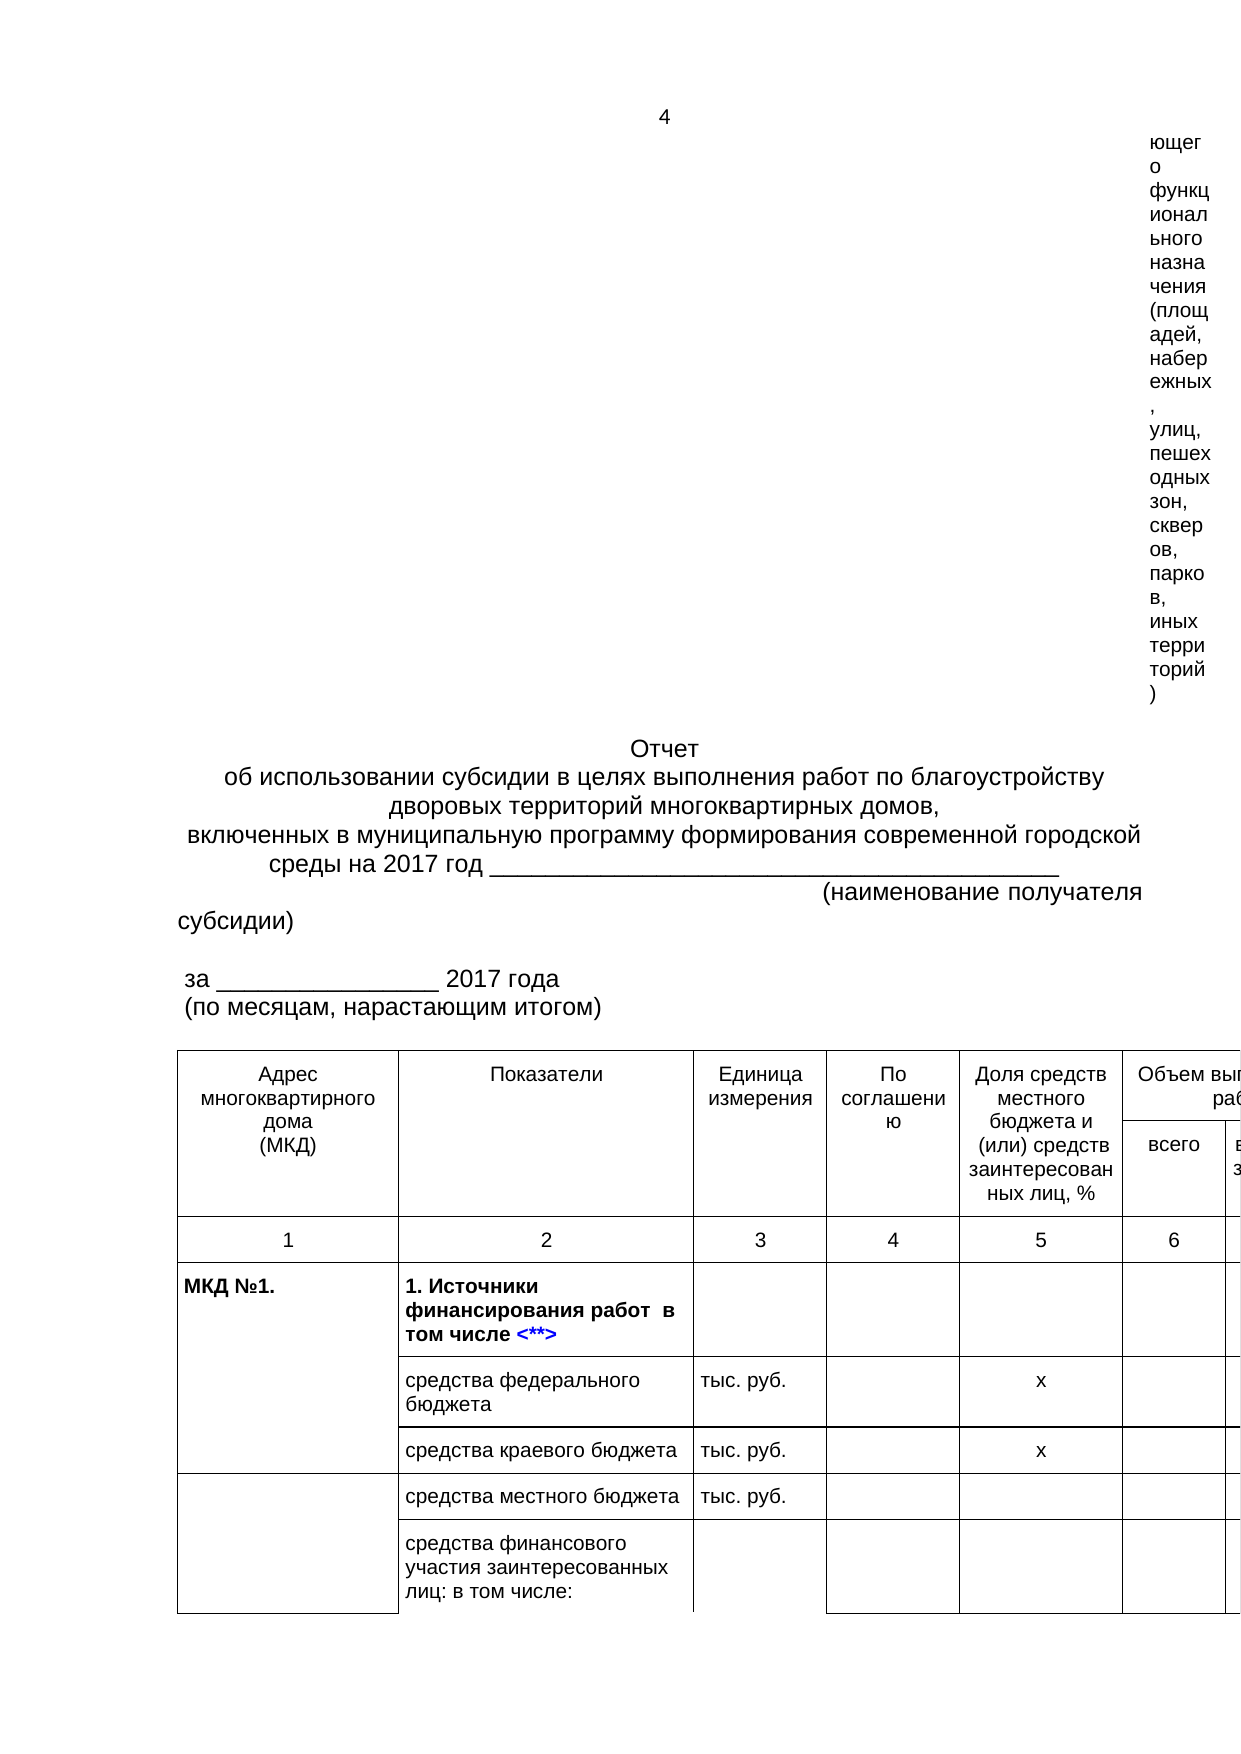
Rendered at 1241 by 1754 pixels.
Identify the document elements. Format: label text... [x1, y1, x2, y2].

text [1149, 130, 1212, 705]
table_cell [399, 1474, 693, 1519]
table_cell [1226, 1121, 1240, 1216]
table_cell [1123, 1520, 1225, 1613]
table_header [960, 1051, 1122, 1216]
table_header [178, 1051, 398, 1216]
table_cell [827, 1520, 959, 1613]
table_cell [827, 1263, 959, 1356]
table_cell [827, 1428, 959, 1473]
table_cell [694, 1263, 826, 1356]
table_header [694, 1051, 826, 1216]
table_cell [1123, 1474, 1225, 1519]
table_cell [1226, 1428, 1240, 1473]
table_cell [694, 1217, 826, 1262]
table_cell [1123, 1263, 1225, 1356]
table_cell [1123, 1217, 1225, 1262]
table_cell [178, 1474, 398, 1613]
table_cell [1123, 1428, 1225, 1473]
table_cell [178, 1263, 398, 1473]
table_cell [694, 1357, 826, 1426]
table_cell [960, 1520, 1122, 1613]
text (по месяцам, нарастающим итогом) [177, 992, 1152, 1021]
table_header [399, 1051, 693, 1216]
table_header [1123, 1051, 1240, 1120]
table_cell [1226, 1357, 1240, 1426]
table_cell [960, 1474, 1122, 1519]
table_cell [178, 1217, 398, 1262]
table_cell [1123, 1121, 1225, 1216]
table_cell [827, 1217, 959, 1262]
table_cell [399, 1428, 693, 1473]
text Отчет [177, 733, 1152, 762]
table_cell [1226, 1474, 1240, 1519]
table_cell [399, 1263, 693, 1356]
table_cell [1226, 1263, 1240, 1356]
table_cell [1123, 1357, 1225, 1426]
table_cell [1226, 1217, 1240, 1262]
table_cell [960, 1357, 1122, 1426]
text (наименование получателя субсидии) [177, 877, 1152, 935]
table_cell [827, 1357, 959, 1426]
text за ________________ 2017 года [177, 963, 1152, 992]
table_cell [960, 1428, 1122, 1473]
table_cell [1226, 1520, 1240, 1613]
text об использовании субсидии в целях выполнения работ по благоустройству дворовых территорий многоквартирных домов, [177, 762, 1152, 820]
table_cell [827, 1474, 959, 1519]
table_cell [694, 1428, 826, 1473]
text включенных в муниципальную программу формирования современной городской среды на 2017 год _________________________________________ [177, 820, 1152, 877]
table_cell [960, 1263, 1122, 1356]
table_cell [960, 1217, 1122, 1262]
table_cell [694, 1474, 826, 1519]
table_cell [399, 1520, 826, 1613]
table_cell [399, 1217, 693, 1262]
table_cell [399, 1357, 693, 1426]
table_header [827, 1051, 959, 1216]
